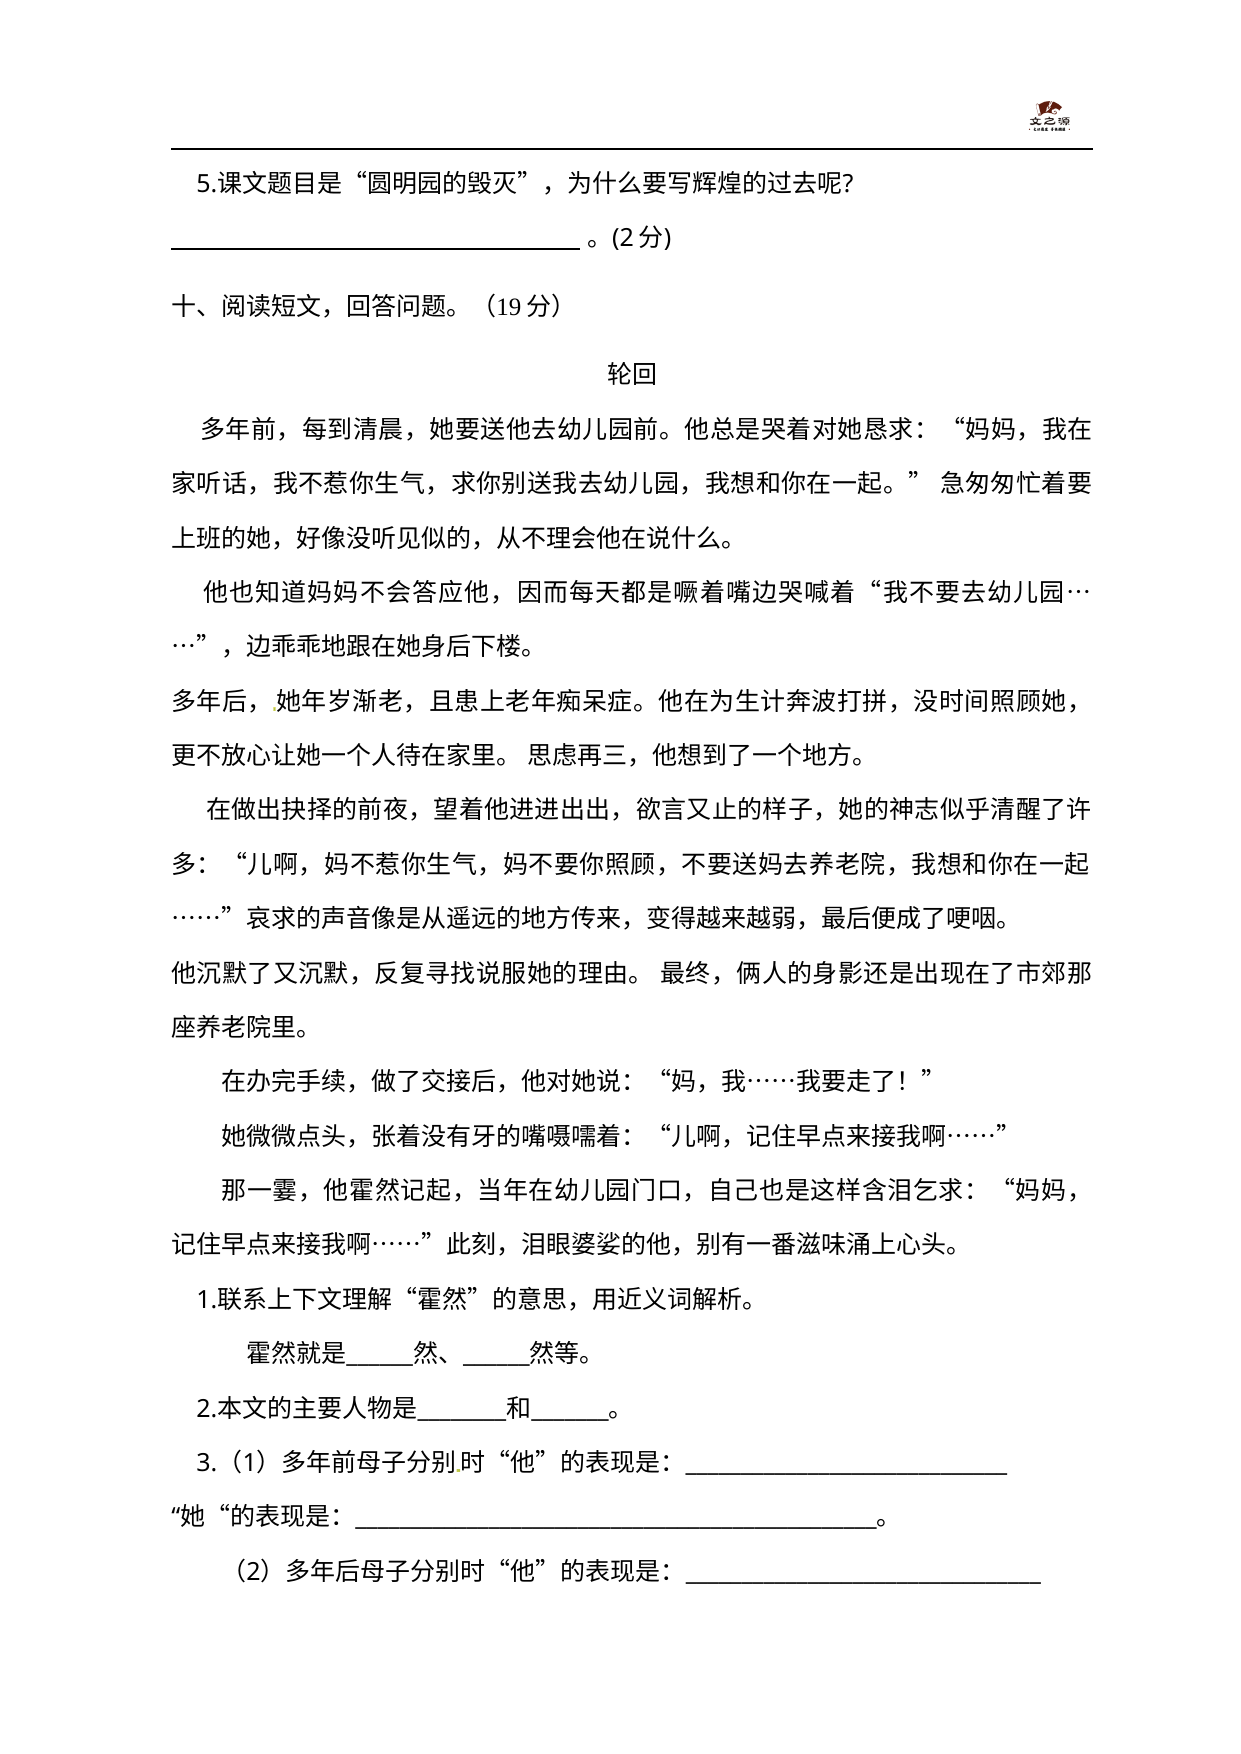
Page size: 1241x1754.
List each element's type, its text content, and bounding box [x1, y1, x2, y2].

text （2）多年后母子分别时“他”的表现是：________________________________ [171, 1551, 1093, 1587]
text 他也知道妈妈不会答应他，因而每天都是噘着嘴边哭喊着“我不要去幼儿园……”，边乖乖地跟在她身后下楼。 [171, 572, 1093, 663]
text 他沉默了又沉默，反复寻找说服她的理由。 最终，俩人的身影还是出现在了市郊那座养老院里。 [171, 953, 1093, 1044]
text 霍然就是______然、______然等。 [171, 1334, 1093, 1370]
text 在做出抉择的前夜，望着他进进出出，欲言又止的样子，她的神志似乎清醒了许多：“儿啊，妈不惹你生气，妈不要你照顾，不要送妈去养老院，我想和你在一起……”哀求的声音像是从遥远的地方传来，变得越来越弱，最后便成了哽咽。 [171, 790, 1093, 935]
text 十、阅读短文，回答问题。（19分） [171, 272, 1093, 337]
text 3.（1）多年前母子分别时“他”的表现是：_____________________________ [171, 1442, 1093, 1479]
text 在办完手续，做了交接后，他对她说：“妈，我……我要走了！” [171, 1062, 1093, 1098]
text 1.联系上下文理解“霍然”的意思，用近义词解析。 [171, 1279, 1093, 1316]
text 。(2分) [171, 217, 1093, 254]
picture [1007, 88, 1093, 147]
text 2.本文的主要人物是________和_______。 [171, 1388, 1093, 1424]
text 她微微点头，张着没有牙的嘴嗫嚅着：“儿啊，记住早点来接我啊……” [171, 1116, 1093, 1152]
text 5.课文题目是“圆明园的毁灭”，为什么要写辉煌的过去呢? [171, 163, 1093, 199]
text 多年前，每到清晨，她要送他去幼儿园前。他总是哭着对她恳求：“妈妈，我在家听话，我不惹你生气，求你别送我去幼儿园，我想和你在一起。” 急匆匆忙着要上班的她，好像没听见似的，从不理会他在说什么。 [171, 409, 1093, 554]
text 多年后，她年岁渐老，且患上老年痴呆症。他在为生计奔波打拼，没时间照顾她，更不放心让她一个人待在家里。 思虑再三，他想到了一个地方。 [171, 681, 1093, 772]
text 轮回 [171, 355, 1093, 391]
text 那一霎，他霍然记起，当年在幼儿园门口，自己也是这样含泪乞求：“妈妈，记住早点来接我啊……”此刻，泪眼婆娑的他，别有一番滋味涌上心头。 [171, 1171, 1093, 1261]
text “她“的表现是：_______________________________________________。 [171, 1497, 1093, 1533]
